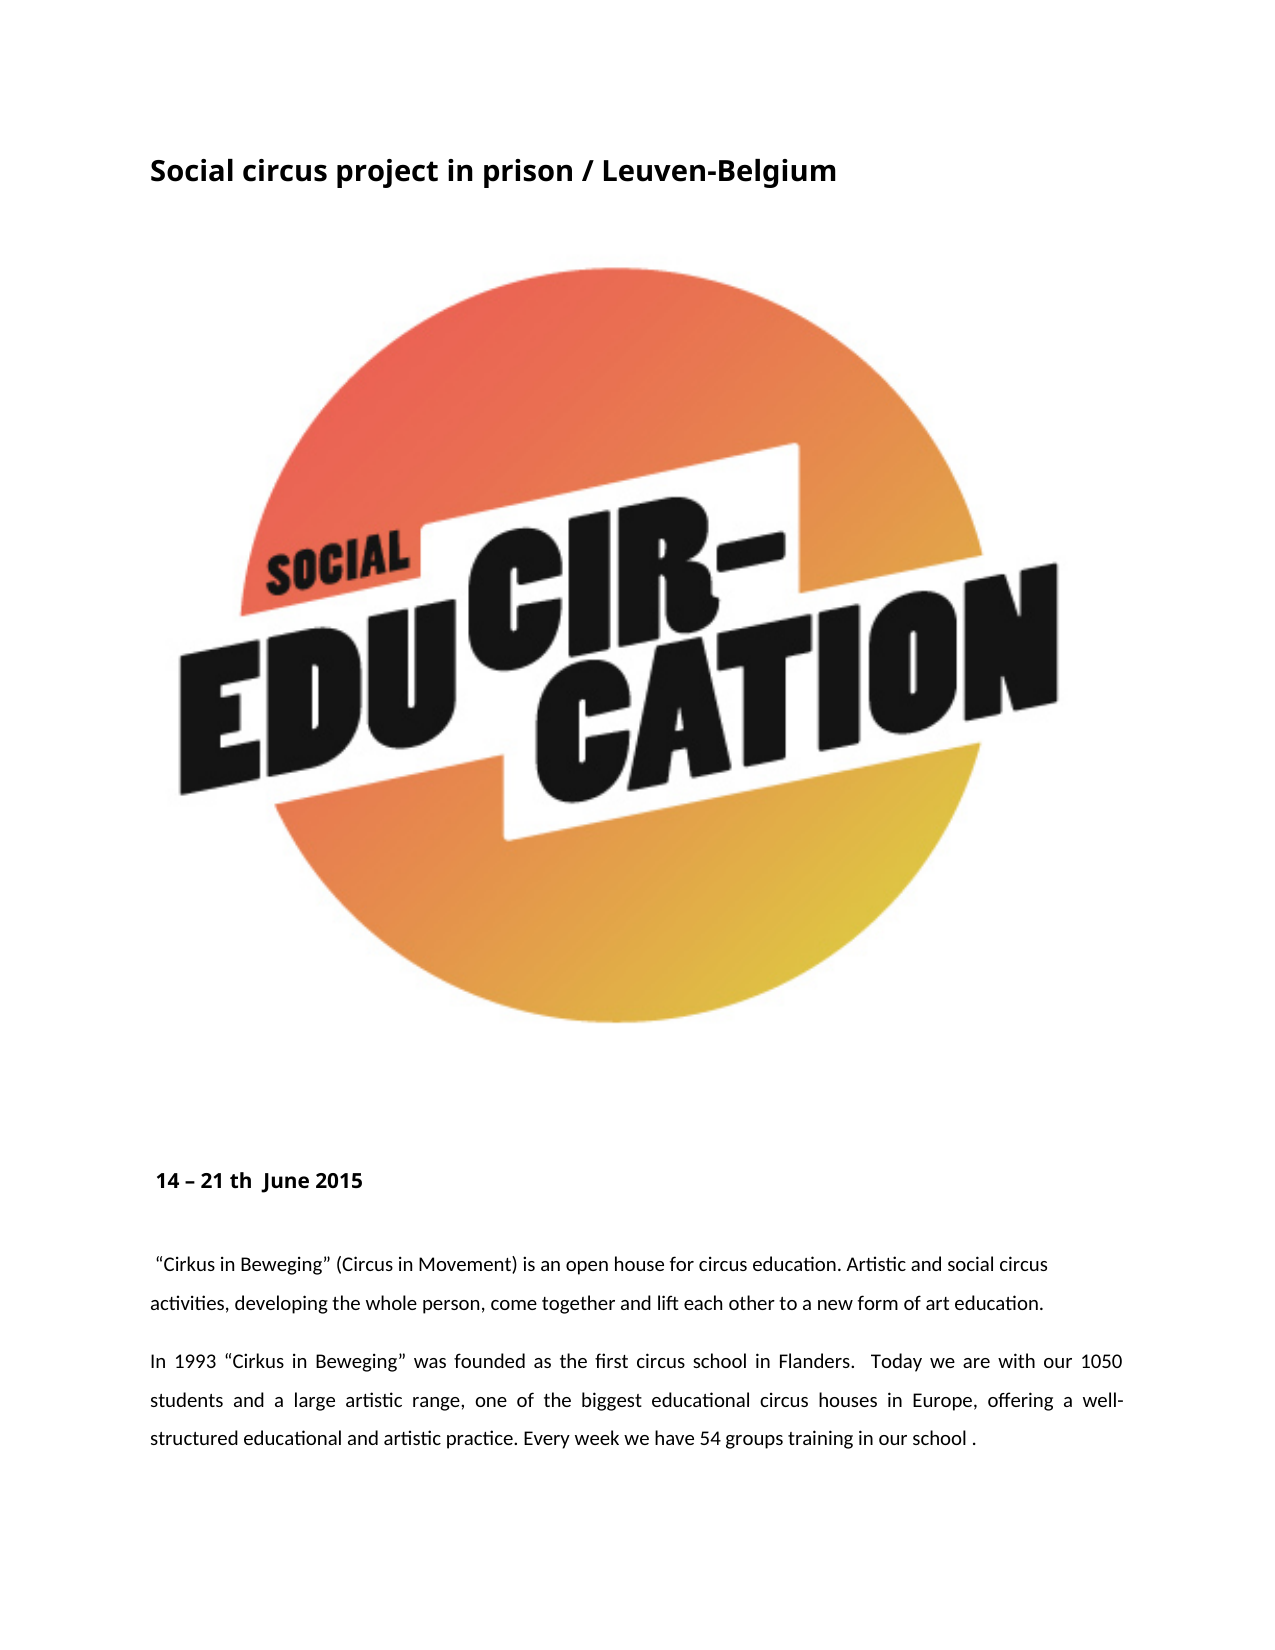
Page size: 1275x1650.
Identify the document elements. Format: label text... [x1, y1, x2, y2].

text In 1993 “Cirkus in Beweging” was founded as the first circus school in Flanders. Today we are with our 1050 students and a large artistic range, one of the biggest educational circus houses in Europe, offering a well-structured educational and artistic practice. Every week we have 54 groups training in our school . [150, 1349, 1125, 1450]
picture [150, 189, 1099, 1138]
text “Cirkus in Beweging” (Circus in Movement) is an open house for circus education. Artistic and social circus activities, developing the whole person, come together and lift each other to a new form of art education. [150, 1252, 1125, 1315]
text 14 – 21 th June 2015 [150, 1166, 1125, 1195]
